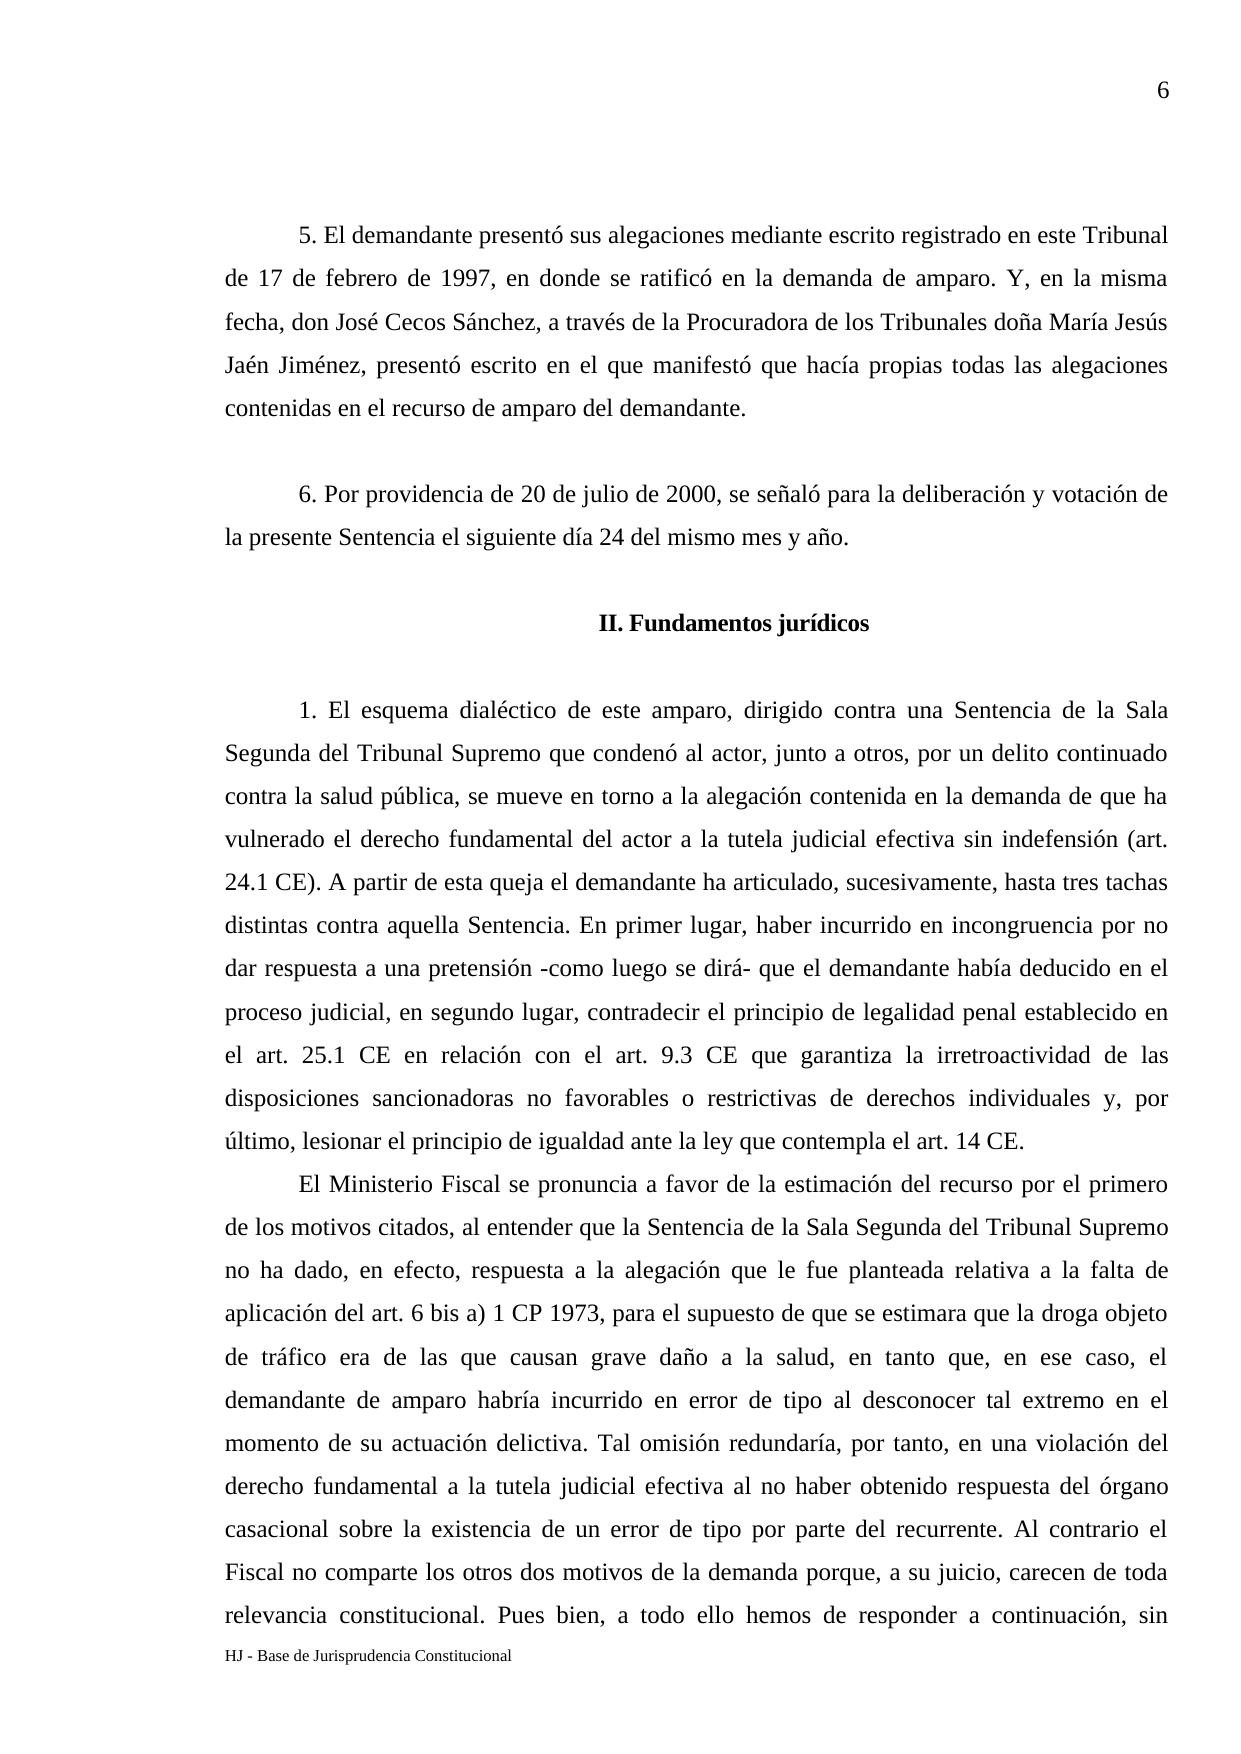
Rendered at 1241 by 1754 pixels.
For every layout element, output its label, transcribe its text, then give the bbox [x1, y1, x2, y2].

text 6. Por providencia de 20 de julio de 2000, se señaló para la deliberación y votación de la presente Sentencia el siguiente día 24 del mismo mes y año. [224, 479, 1169, 551]
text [224, 1169, 1169, 1629]
text 5. El demandante presentó sus alegaciones mediante escrito registrado en este Tribunal de 17 de febrero de 1997, en donde se ratificó en la demanda de amparo. Y, en la misma fecha, don José Cecos Sánchez, a través de la Procuradora de los Tribunales doña María Jesús Jaén Jiménez, presentó escrito en el que manifestó que hacía propias todas las alegaciones contenidas en el recurso de amparo del demandante. [224, 220, 1169, 422]
text 1. El esquema dialéctico de este amparo, dirigido contra una Sentencia de la Sala Segunda del Tribunal Supremo que condenó al actor, junto a otros, por un delito continuado contra la salud pública, se mueve en torno a la alegación contenida en la demanda de que ha vulnerado el derecho fundamental del actor a la tutela judicial efectiva sin indefensión (art. 24.1 CE). A partir de esta queja el demandante ha articulado, sucesivamente, hasta tres tachas distintas contra aquella Sentencia. En primer lugar, haber incurrido en incongruencia por no dar respuesta a una pretensión -como luego se dirá- que el demandante había deducido en el proceso judicial, en segundo lugar, contradecir el principio de legalidad penal establecido en el art. 25.1 CE en relación con el art. 9.3 CE que garantiza la irretroactividad de las disposiciones sancionadoras no favorables o restrictivas de derechos individuales y, por último, lesionar el principio de igualdad ante la ley que contempla el art. 14 CE. [224, 695, 1169, 1155]
subtitle II. Fundamentos jurídicos [224, 608, 1169, 637]
